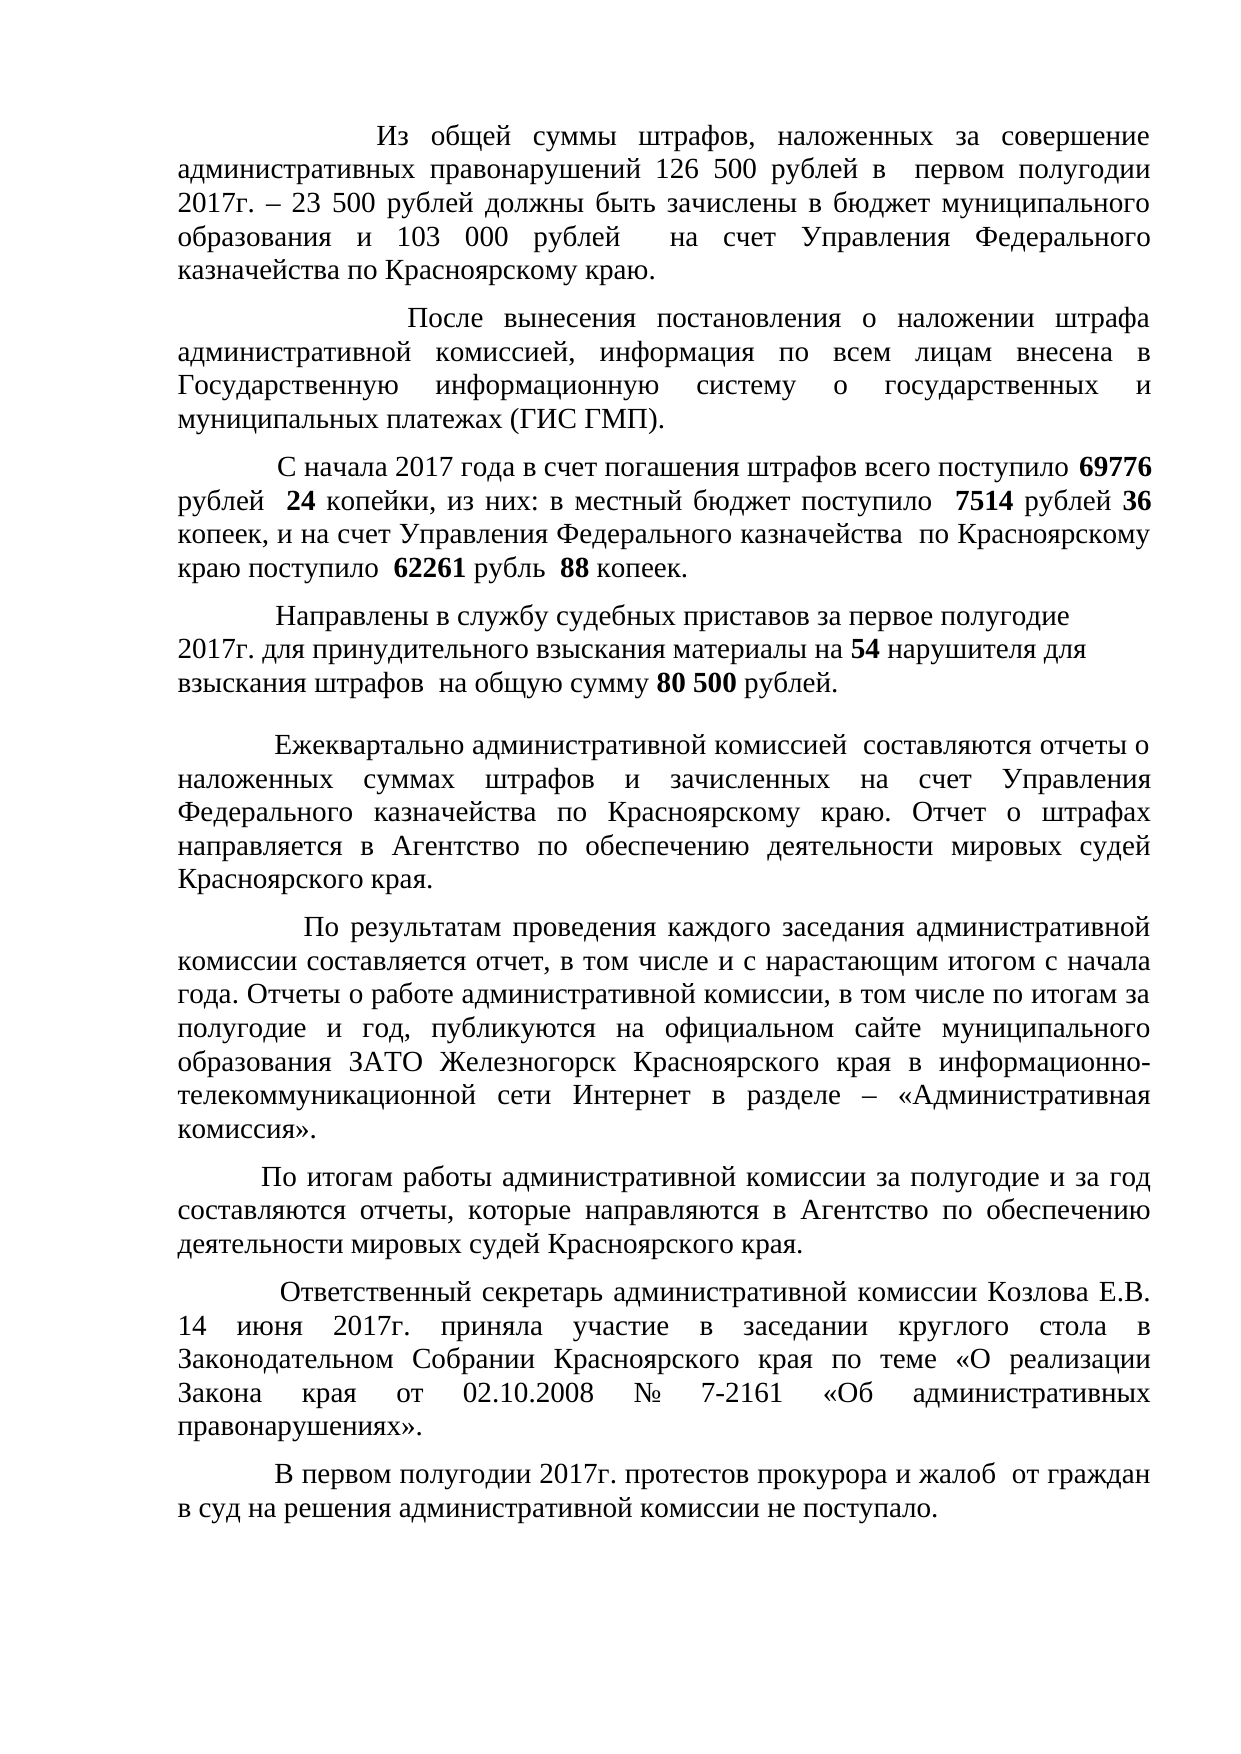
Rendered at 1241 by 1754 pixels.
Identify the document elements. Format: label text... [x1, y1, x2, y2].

text Ответственный секретарь административной комиссии Козлова Е.В. 14 июня 2017г. приняла участие в заседании круглого стола в Законодательном Собрании Красноярского края по теме «О реализации Закона края от 02.10.2008 № 7-2161 «Об административных правонарушениях». [177, 1274, 1152, 1442]
text По результатам проведения каждого заседания административной комиссии составляется отчет, в том числе и с нарастающим итогом с начала года. Отчеты о работе административной комиссии, в том числе по итогам за полугодие и год, публикуются на официальном сайте муниципального образования ЗАТО Железногорск Красноярского края в информационно-телекоммуникационной сети Интернет в разделе – «Административная комиссия». [177, 909, 1152, 1144]
text После вынесения постановления о наложении штрафа административной комиссией, информация по всем лицам внесена в Государственную информационную систему о государственных и муниципальных платежах (ГИС ГМП). [177, 300, 1152, 434]
text По итогам работы административной комиссии за полугодие и за год составляются отчеты, которые направляются в Агентство по обеспечению деятельности мировых судей Красноярского края. [177, 1159, 1152, 1259]
text Ежеквартально административной комиссией составляются отчеты о наложенных суммах штрафов и зачисленных на счет Управления Федерального казначейства по Красноярскому краю. Отчет о штрафах направляется в Агентство по обеспечению деятельности мировых судей Красноярского края. [177, 727, 1152, 895]
text С начала 2017 года в счет погашения штрафов всего поступило 69776 рублей 24 копейки, из них: в местный бюджет поступило 7514 рублей 36 копеек, и на счет Управления Федерального казначейства по Красноярскому краю поступило 62261 рубль 88 копеек. [177, 449, 1152, 583]
text В первом полугодии 2017г. протестов прокурора и жалоб от граждан в суд на решения административной комиссии не поступало. [177, 1456, 1152, 1523]
text Из общей суммы штрафов, наложенных за совершение административных правонарушений 126 500 рублей в первом полугодии 2017г. – 23 500 рублей должны быть зачислены в бюджет муниципального образования и 103 000 рублей на счет Управления Федерального казначейства по Красноярскому краю. [177, 118, 1152, 286]
text Направлены в службу судебных приставов за первое полугодие 2017г. для принудительного взыскания материалы на 54 нарушителя для взыскания штрафов на общую сумму 80 500 рублей. [177, 598, 1152, 727]
